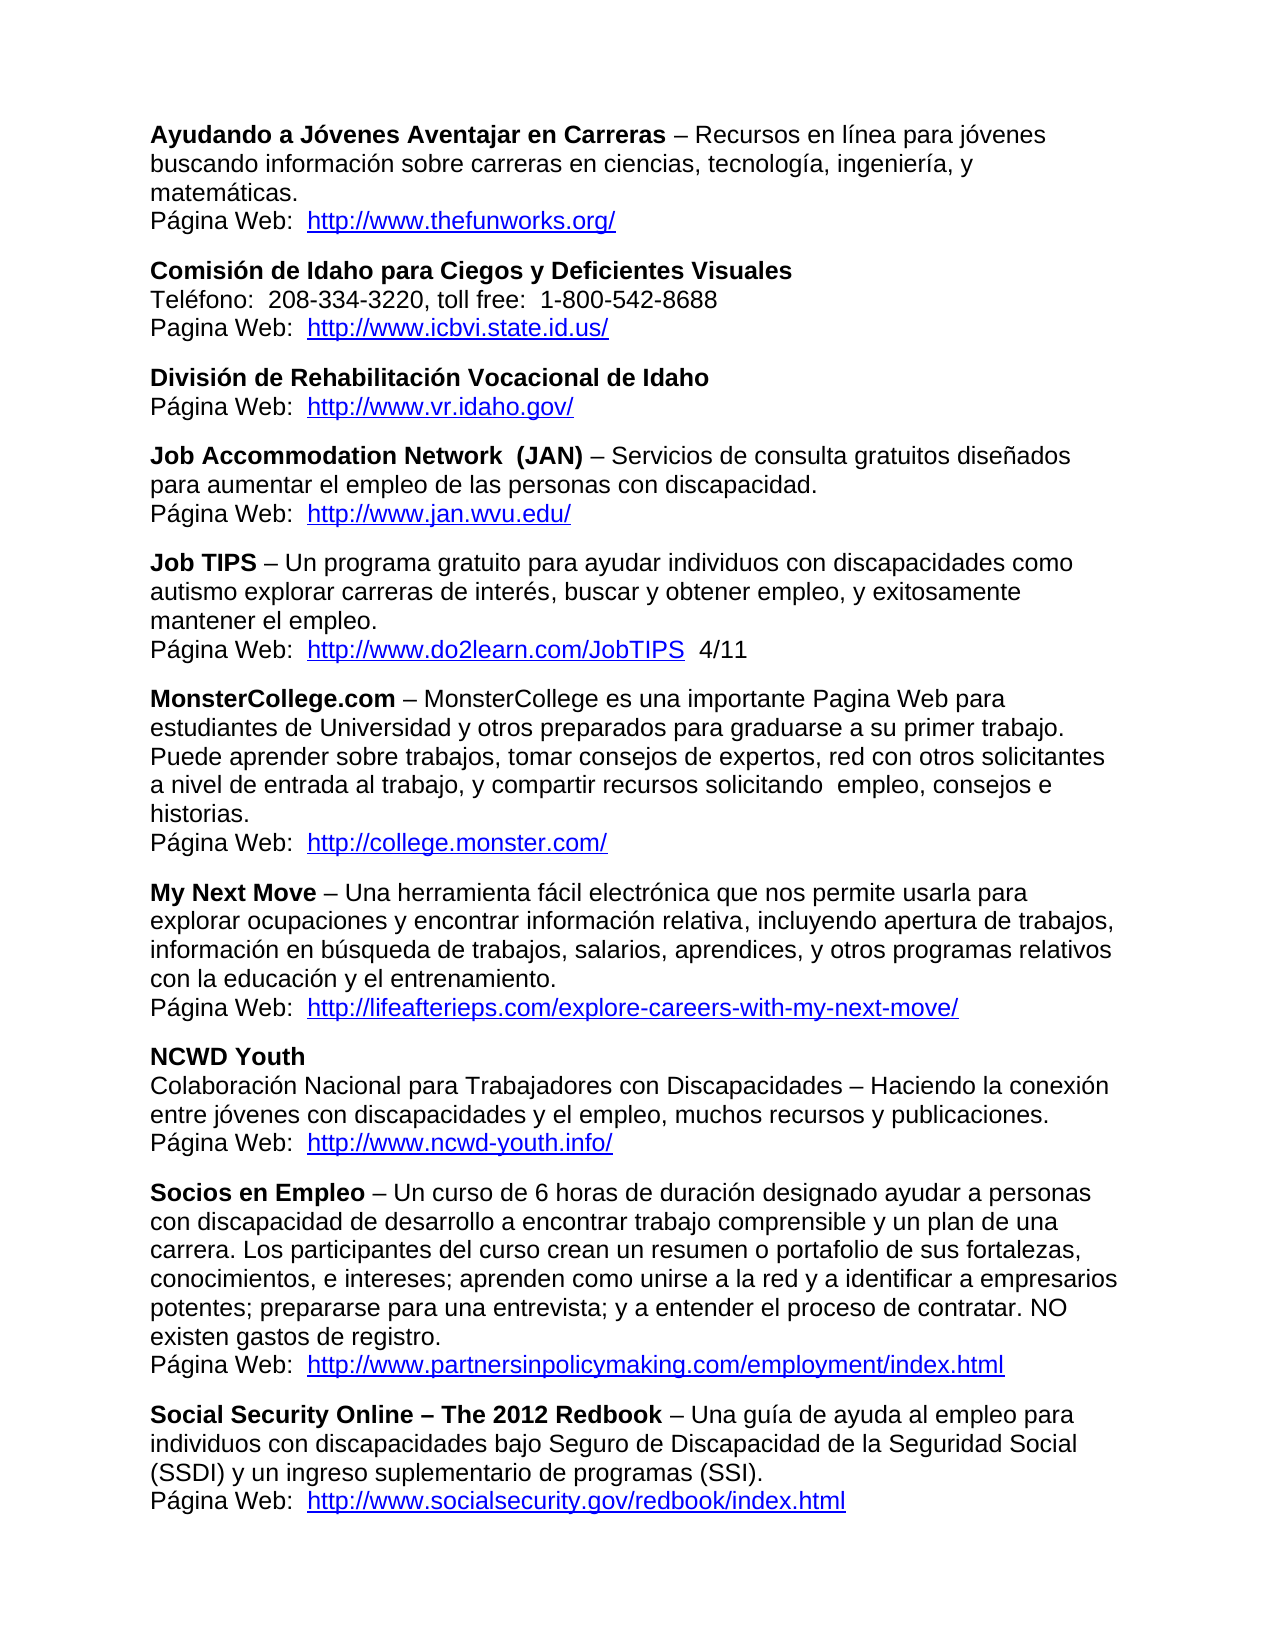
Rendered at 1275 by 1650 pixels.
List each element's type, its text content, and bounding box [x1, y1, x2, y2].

title División de Rehabilitación Vocacional de Idaho Página Web: http://www.vr.idaho.gov/ [150, 363, 1125, 420]
text Social Security Online – The 2012 Redbook – Una guía de ayuda al empleo para individuos con discapacidades bajo Seguro de Discapacidad de la Seguridad Social (SSDI) y un ingreso suplementario de programas (SSI). Página Web: http://www.socialsecurity.gov/redbook/index.html [150, 1400, 1125, 1515]
text MonsterCollege.com – MonsterCollege es una importante Pagina Web para estudiantes de Universidad y otros preparados para graduarse a su primer trabajo. Puede aprender sobre trabajos, tomar consejos de expertos, red con otros solicitantes a nivel de entrada al trabajo, y compartir recursos solicitando empleo, consejos e historias. Página Web: http://college.monster.com/ [150, 684, 1125, 857]
text Job Accommodation Network (JAN) – Servicios de consulta gratuitos diseñados para aumentar el empleo de las personas con discapacidad. Página Web: http://www.jan.wvu.edu/ [150, 441, 1125, 527]
text Comisión de Idaho para Ciegos y Deficientes Visuales Teléfono: 208-334-3220, toll free: 1-800-542-8688 Pagina Web: http://www.icbvi.state.id.us/ [150, 256, 1125, 342]
text Ayudando a Jóvenes Aventajar en Carreras – Recursos en línea para jóvenes buscando información sobre carreras en ciencias, tecnología, ingeniería, y matemáticas. Página Web: http://www.thefunworks.org/ [150, 120, 1125, 235]
text My Next Move – Una herramienta fácil electrónica que nos permite usarla para explorar ocupaciones y encontrar información relativa, incluyendo apertura de trabajos, información en búsqueda de trabajos, salarios, aprendices, y otros programas relativos con la educación y el entrenamiento. Página Web: http://lifeafterieps.com/explore-careers-with-my-next-move/ [150, 877, 1125, 1021]
text Job TIPS – Un programa gratuito para ayudar individuos con discapacidades como autismo explorar carreras de interés, buscar y obtener empleo, y exitosamente mantener el empleo. Página Web: http://www.do2learn.com/JobTIPS 4/11 [150, 548, 1125, 663]
text NCWD Youth Colaboración Nacional para Trabajadores con Discapacidades – Haciendo la conexión entre jóvenes con discapacidades y el empleo, muchos recursos y publicaciones. Página Web: http://www.ncwd-youth.info/ [150, 1042, 1125, 1157]
text Socios en Empleo – Un curso de 6 horas de duración designado ayudar a personas con discapacidad de desarrollo a encontrar trabajo comprensible y un plan de una carrera. Los participantes del curso crean un resumen o portafolio de sus fortalezas, conocimientos, e intereses; aprenden como unirse a la red y a identificar a empresarios potentes; prepararse para una entrevista; y a entender el proceso de contratar. NO existen gastos de registro. Página Web: http://www.partnersinpolicymaking.com/employment/index.html [150, 1178, 1125, 1379]
